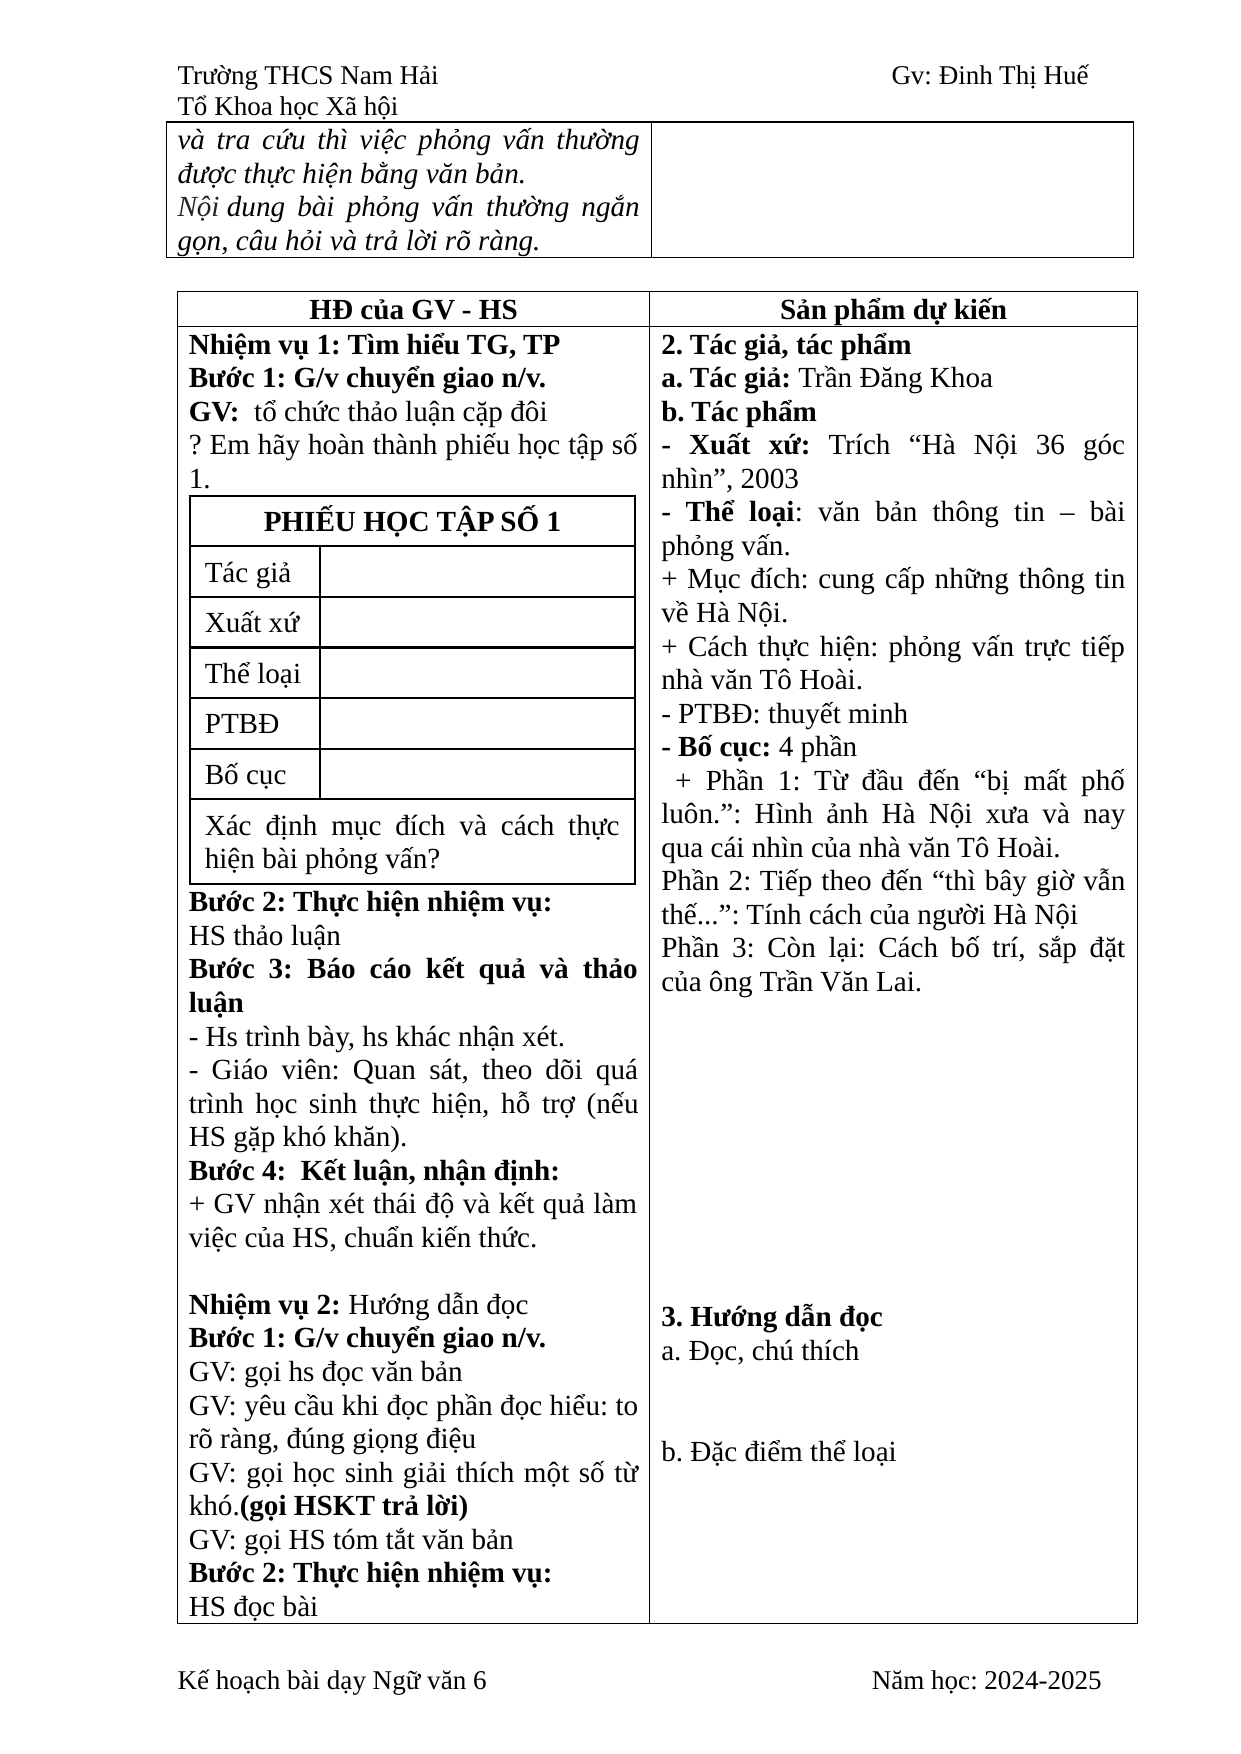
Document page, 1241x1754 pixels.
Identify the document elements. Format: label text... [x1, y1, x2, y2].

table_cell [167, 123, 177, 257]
table_header HĐ của GV - HS [178, 292, 649, 326]
table_header Sản phẩm dự kiến [650, 292, 1137, 326]
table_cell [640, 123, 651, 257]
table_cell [650, 327, 1137, 1622]
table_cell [178, 327, 649, 1622]
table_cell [652, 123, 1133, 257]
